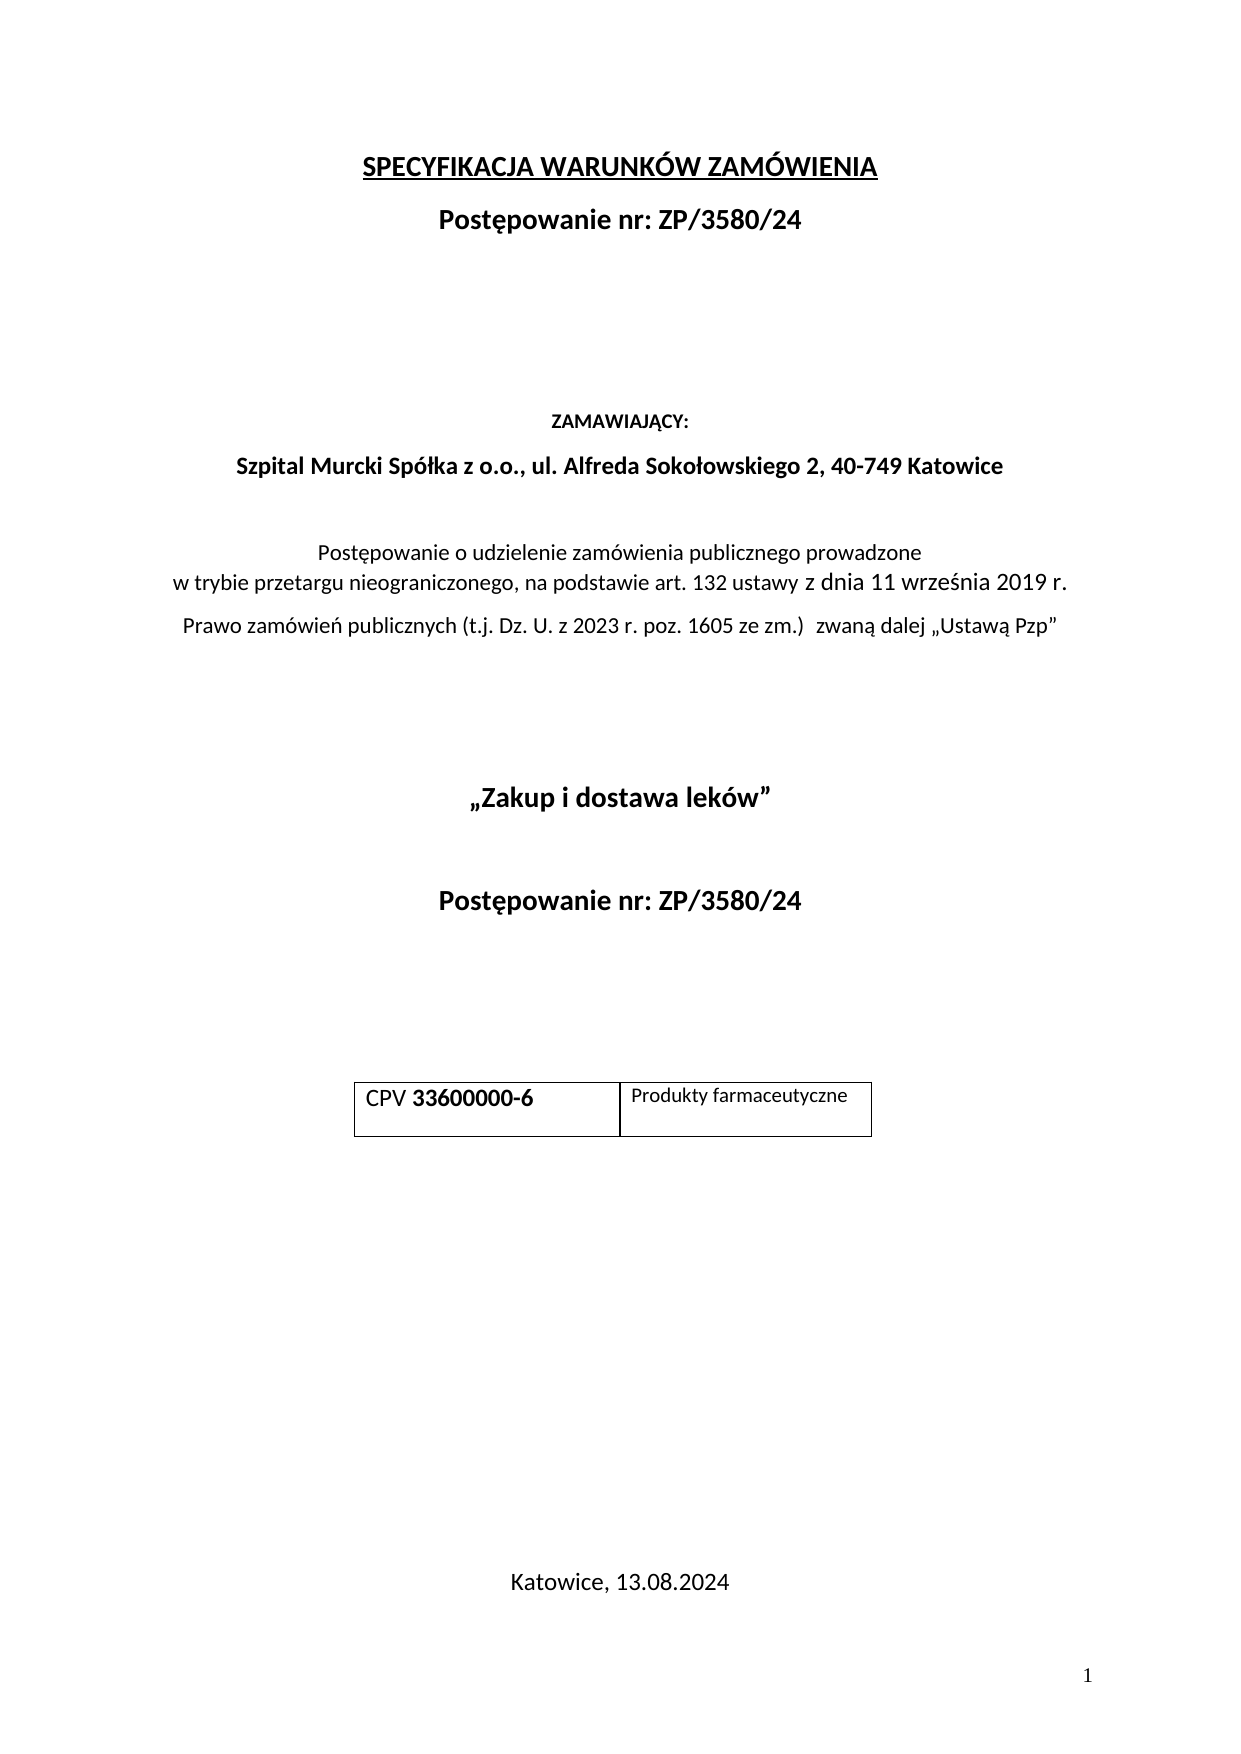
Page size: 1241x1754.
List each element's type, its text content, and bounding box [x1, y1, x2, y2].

text Postępowanie nr: ZP/3580/24 [148, 201, 1093, 237]
text specyfikacja warunków zamówienia [148, 148, 1093, 183]
text Postępowanie nr: ZP/3580/24 [148, 882, 1093, 918]
text „Zakup i dostawa leków” [148, 779, 1093, 814]
text Katowice, 13.08.2024 [147, 1566, 1093, 1597]
text Szpital Murcki Spółka z o.o., ul. Alfreda Sokołowskiego 2, 40-749 Katowice [148, 450, 1093, 481]
text w trybie przetargu nieograniczonego, na podstawie art. 132 ustawy z dnia 11 września 2019 r. Prawo zamówień publicznych (t.j. Dz. U. z 2023 r. poz. 1605 ze zm.) zwaną dalej „Ustawą Pzp” [148, 566, 1093, 639]
table_header Produkty farmaceutyczne [621, 1083, 871, 1136]
text zAMAWIAJĄCY: [148, 408, 1093, 433]
text Postępowanie o udzielenie zamówienia publicznego prowadzone [148, 538, 1093, 566]
table_header CPV 33600000-6 [355, 1083, 619, 1136]
